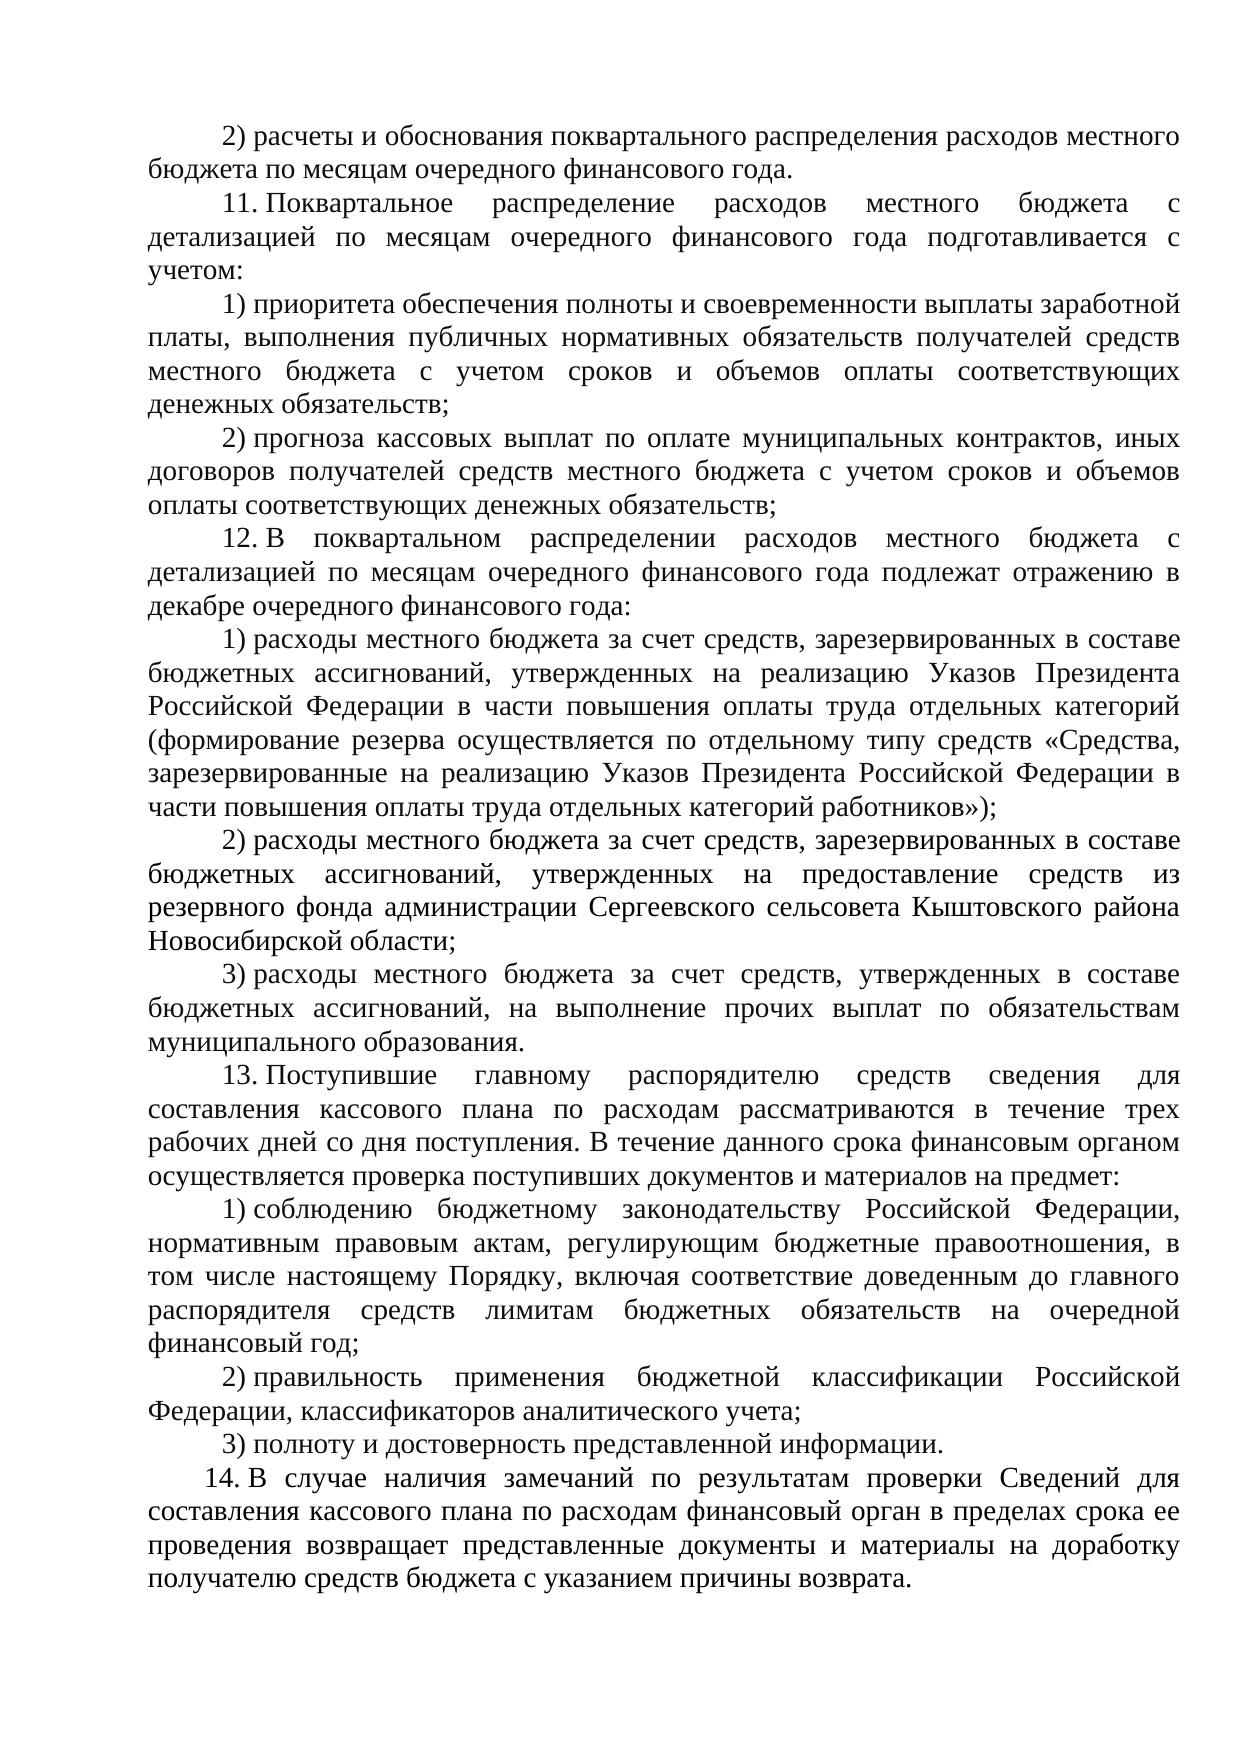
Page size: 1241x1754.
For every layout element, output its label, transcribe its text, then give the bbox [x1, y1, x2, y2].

text 1) расходы местного бюджета за счет средств, зарезервированных в составе бюджетных ассигнований, утвержденных на реализацию Указов Президента Российской Федерации в части повышения оплаты труда отдельных категорий (формирование резерва осуществляется по отдельному типу средств «Средства, зарезервированные на реализацию Указов Президента Российской Федерации в части повышения оплаты труда отдельных категорий работников»); [148, 621, 1181, 822]
text 2) прогноза кассовых выплат по оплате муниципальных контрактов, иных договоров получателей средств местного бюджета с учетом сроков и объемов оплаты соответствующих денежных обязательств; [148, 420, 1181, 521]
text 3) полноту и достоверность представленной информации. [148, 1426, 1181, 1460]
text 12. В поквартальном распределении расходов местного бюджета с детализацией по месяцам очередного финансового года подлежат отражению в декабре очередного финансового года: [148, 521, 1181, 621]
text 2) расходы местного бюджета за счет средств, зарезервированных в составе бюджетных ассигнований, утвержденных на предоставление средств из резервного фонда администрации Сергеевского сельсовета Кыштовского района Новосибирской области; [148, 822, 1181, 957]
text 3) расходы местного бюджета за счет средств, утвержденных в составе бюджетных ассигнований, на выполнение прочих выплат по обязательствам муниципального образования. [148, 957, 1181, 1057]
text 1) приоритета обеспечения полноты и своевременности выплаты заработной платы, выполнения публичных нормативных обязательств получателей средств местного бюджета с учетом сроков и объемов оплаты соответствующих денежных обязательств; [148, 286, 1181, 420]
text 1) соблюдению бюджетному законодательству Российской Федерации, нормативным правовым актам, регулирующим бюджетные правоотношения, в том числе настоящему Порядку, включая соответствие доведенным до главного распорядителя средств лимитам бюджетных обязательств на очередной финансовый год; [148, 1191, 1181, 1359]
text 13. Поступившие главному распорядителю средств сведения для составления кассового плана по расходам рассматриваются в течение трех рабочих дней со дня поступления. В течение данного срока финансовым органом осуществляется проверка поступивших документов и материалов на предмет: [148, 1057, 1181, 1191]
text 14. В случае наличия замечаний по результатам проверки Сведений для составления кассового плана по расходам финансовый орган в пределах срока ее проведения возвращает представленные документы и материалы на доработку получателю средств бюджета с указанием причины возврата. [148, 1460, 1181, 1594]
text 2) расчеты и обоснования поквартального распределения расходов местного бюджета по месяцам очередного финансового года. [148, 118, 1181, 185]
text 2) правильность применения бюджетной классификации Российской Федерации, классификаторов аналитического учета; [148, 1359, 1181, 1426]
text 11. Поквартальное распределение расходов местного бюджета с детализацией по месяцам очередного финансового года подготавливается с учетом: [148, 185, 1181, 286]
